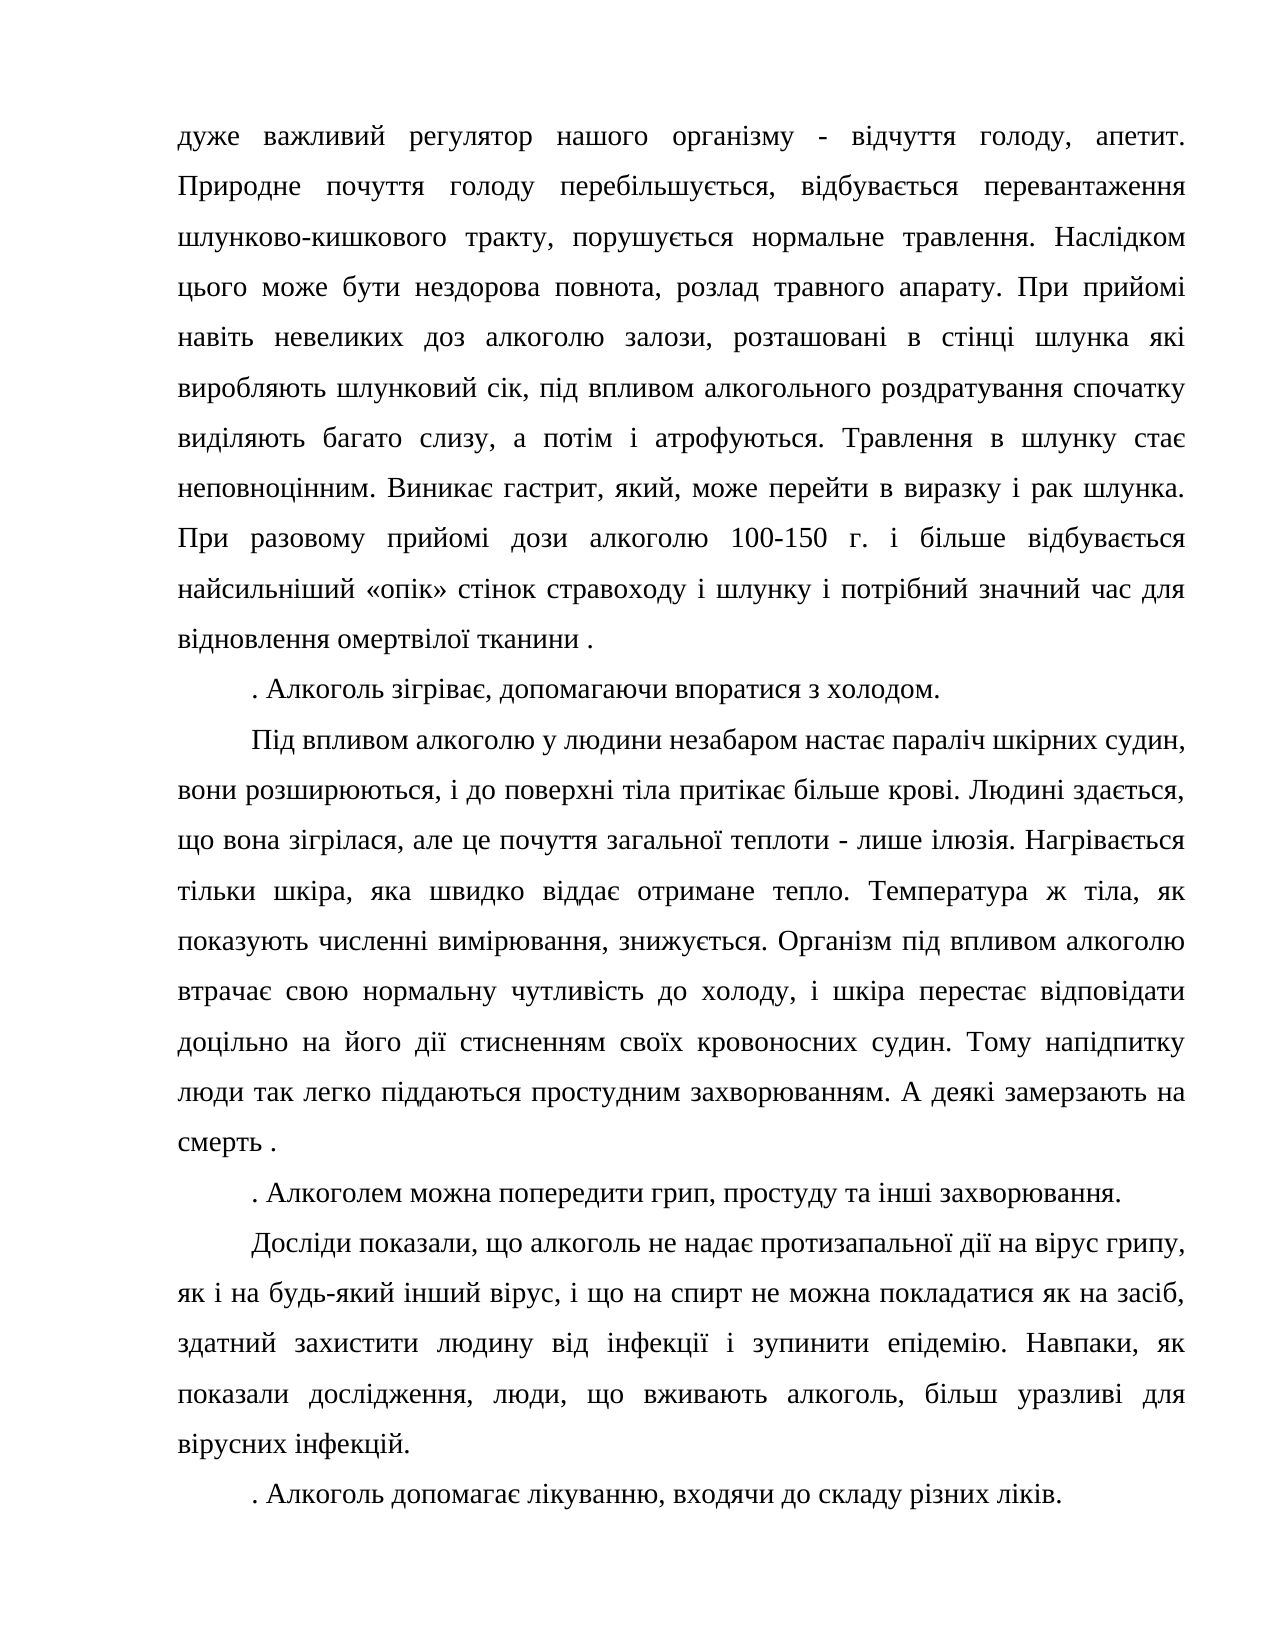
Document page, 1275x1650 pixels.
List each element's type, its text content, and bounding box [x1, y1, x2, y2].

text Досліди показали, що алкоголь не надає протизапальної дії на вірус грипу, як і на будь-який інший вірус, і що на спирт не можна покладатися як на засіб, здатний захистити людину від інфекції і зупинити епідемію. Навпаки, як показали дослідження, люди, що вживають алкоголь, більш уразливі для вірусних інфекцій. [177, 1225, 1186, 1460]
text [177, 118, 1186, 655]
text . Алкоголь зігріває, допомагаючи впоратися з холодом. [177, 672, 1186, 705]
text . Алкоголем можна попередити грип, простуду та інші захворювання. [177, 1175, 1186, 1208]
text . Алкоголь допомагає лікуванню, входячи до складу різних ліків. [177, 1477, 1186, 1510]
text Під впливом алкоголю у людини незабаром настає параліч шкірних судин, вони розширюються, і до поверхні тіла притікає більше крові. Людині здається, що вона зігрілася, але це почуття загальної теплоти - лише ілюзія. Нагрівається тільки шкіра, яка швидко віддає отримане тепло. Температура ж тіла, як показують численні вимірювання, знижується. Організм під впливом алкоголю втрачає свою нормальну чутливість до холоду, і шкіра перестає відповідати доцільно на його дії стисненням своїх кровоносних судин. Тому напідпитку люди так легко піддаються простудним захворюванням. А деякі замерзають на смерть . [177, 722, 1186, 1158]
